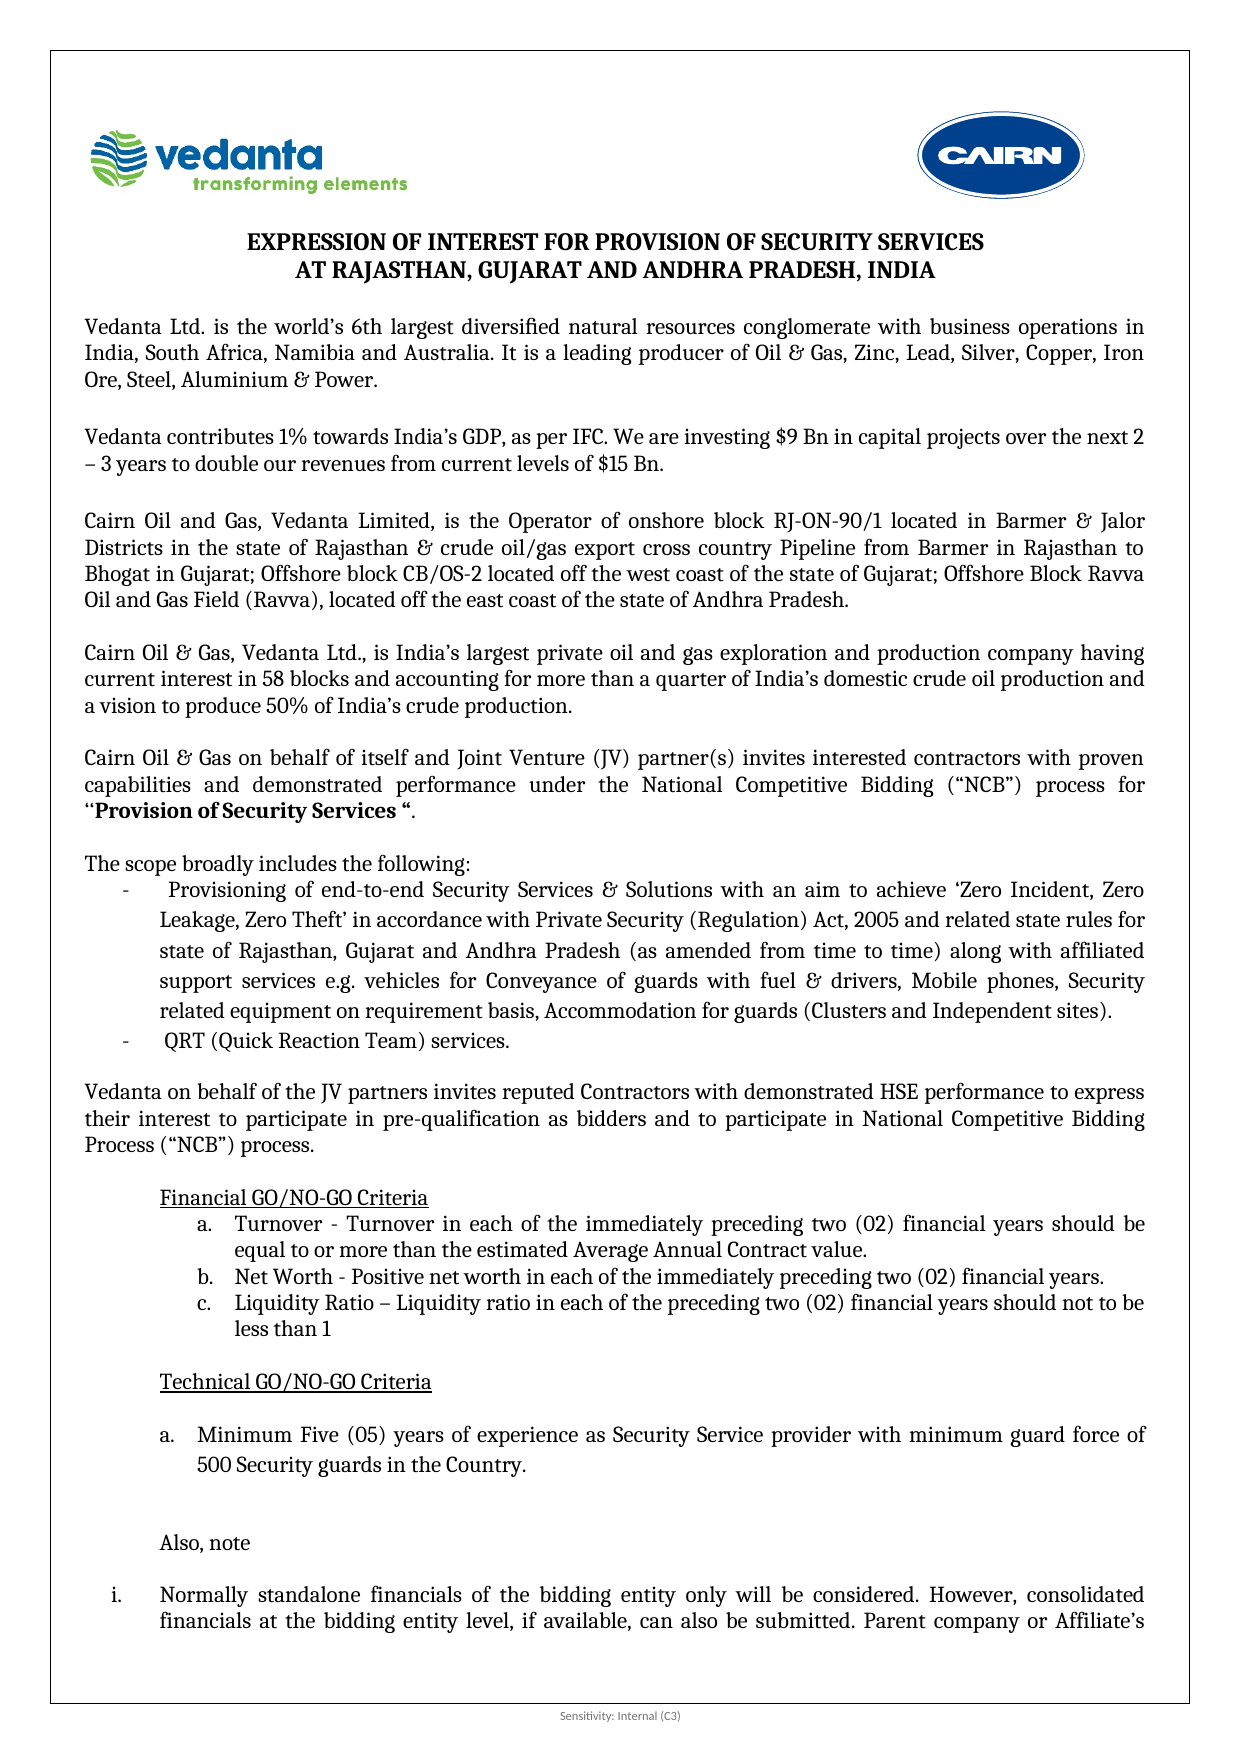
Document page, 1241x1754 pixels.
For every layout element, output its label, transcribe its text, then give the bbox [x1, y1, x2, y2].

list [122, 1582, 1146, 1635]
text Vedanta contributes 1% towards India’s GDP, as per IFC. We are investing $9 Bn in capital projects over the next 2 – 3 years to double our revenues from current levels of $15 Bn. [84, 424, 1146, 477]
text Cairn Oil and Gas, Vedanta Limited, is the Operator of onshore block RJ-ON-90/1 located in Barmer & Jalor Districts in the state of Rajasthan & crude oil/gas export cross country Pipeline from Barmer in Rajasthan to Bhogat in Gujarat; Offshore block CB/OS-2 located off the west coast of the state of Gujarat; Offshore Block Ravva Oil and Gas Field (Ravva), located off the east coast of the state of Andhra Pradesh. [84, 508, 1146, 613]
text The scope broadly includes the following: [84, 851, 1146, 877]
list Provisioning of end-to-end Security Services & Solutions with an aim to achieve ‘Zero Incident, Zero Leakage, Zero Theft’ in accordance with Private Security (Regulation) Act, 2005 and related state rules for state of Rajasthan, Gujarat and Andhra Pradesh (as amended from time to time) along with affiliated support services e.g. vehicles for Conveyance of guards with fuel & drivers, Mobile phones, Security related equipment on requirement basis, Accommodation for guards (Clusters and Independent sites). [122, 877, 1146, 1024]
text Cairn Oil & Gas, Vedanta Ltd., is India’s largest private oil and gas exploration and production company having current interest in 58 blocks and accounting for more than a quarter of India’s domestic crude oil production and a vision to produce 50% of India’s crude production. [84, 640, 1146, 719]
text Cairn Oil & Gas on behalf of itself and Joint Venture (JV) partner(s) invites interested contractors with proven capabilities and demonstrated performance under the National Competitive Bidding (“NCB”) process for ‘‘Provision of Security Services “. [84, 745, 1146, 824]
list Liquidity Ratio – Liquidity ratio in each of the preceding two (02) financial years should not to be less than 1 [197, 1290, 1146, 1343]
picture [84, 122, 430, 199]
list Turnover - Turnover in each of the immediately preceding two (02) financial years should be equal to or more than the estimated Average Annual Contract value. [197, 1211, 1146, 1263]
text Also, note [159, 1529, 1146, 1556]
list QRT (Quick Reaction Team) services. [122, 1028, 1146, 1054]
text Financial GO/NO-GO Criteria [159, 1184, 1146, 1211]
text EXPRESSION OF INTEREST FOR PROVISION OF SECURITY SERVICES [84, 227, 1146, 256]
text Vedanta on behalf of the JV partners invites reputed Contractors with demonstrated HSE performance to express their interest to participate in pre-qualification as bidders and to participate in National Competitive Bidding Process (“NCB”) process. [84, 1079, 1146, 1158]
text AT RAJASTHAN, GUJARAT AND ANDHRA PRADESH, INDIA [84, 256, 1146, 285]
list Minimum Five (05) years of experience as Security Service provider with minimum guard force of 500 Security guards in the Country. [159, 1422, 1146, 1478]
text Technical GO/NO-GO Criteria [159, 1369, 1146, 1395]
text Vedanta Ltd. is the world’s 6th largest diversiﬁed natural resources conglomerate with business operations in India, South Africa, Namibia and Australia. It is a leading producer of Oil & Gas, Zinc, Lead, Silver, Copper, Iron Ore, Steel, Aluminium & Power. [84, 314, 1146, 393]
list Net Worth - Positive net worth in each of the immediately preceding two (02) financial years. [197, 1263, 1146, 1290]
